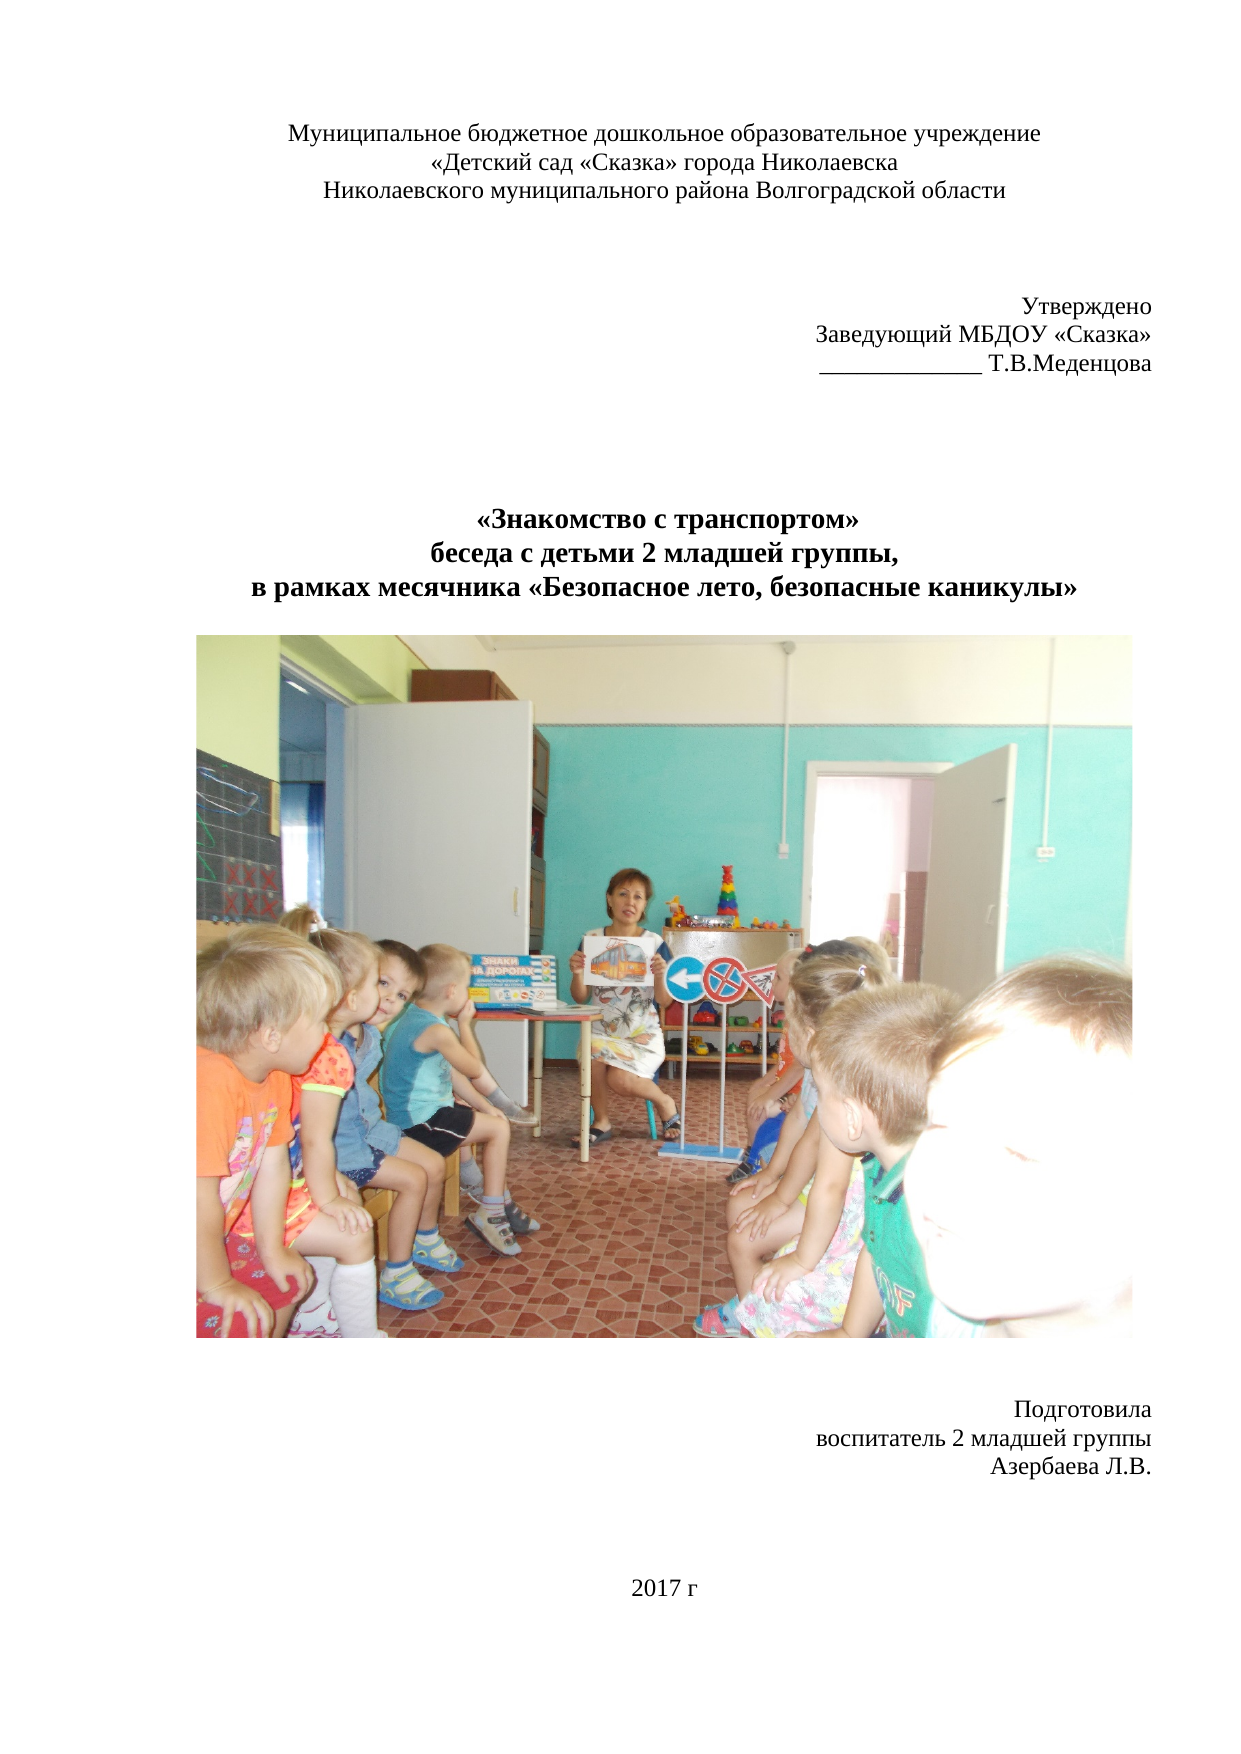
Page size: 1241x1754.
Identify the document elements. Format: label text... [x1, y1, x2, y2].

text _____________ Т.В.Меденцова [177, 348, 1152, 377]
text Азербаева Л.В. [177, 1451, 1152, 1480]
text Муниципальное бюджетное дошкольное образовательное учреждение [177, 118, 1152, 147]
text Николаевского муниципального района Волгоградской области [177, 176, 1152, 204]
text в рамках месячника «Безопасное лето, безопасные каникулы» [177, 569, 1152, 602]
picture [196, 635, 1133, 1338]
text «Знакомство с транспортом» [177, 502, 1152, 535]
text 2017 г [177, 1573, 1152, 1602]
text Заведующий МБДОУ «Сказка» [177, 319, 1152, 348]
text Утверждено [177, 291, 1152, 319]
text воспитатель 2 младшей группы [177, 1423, 1152, 1451]
text Подготовила [177, 1394, 1152, 1423]
text беседа с детьми 2 младшей группы, [177, 535, 1152, 569]
text «Детский сад «Сказка» города Николаевска [177, 147, 1152, 176]
